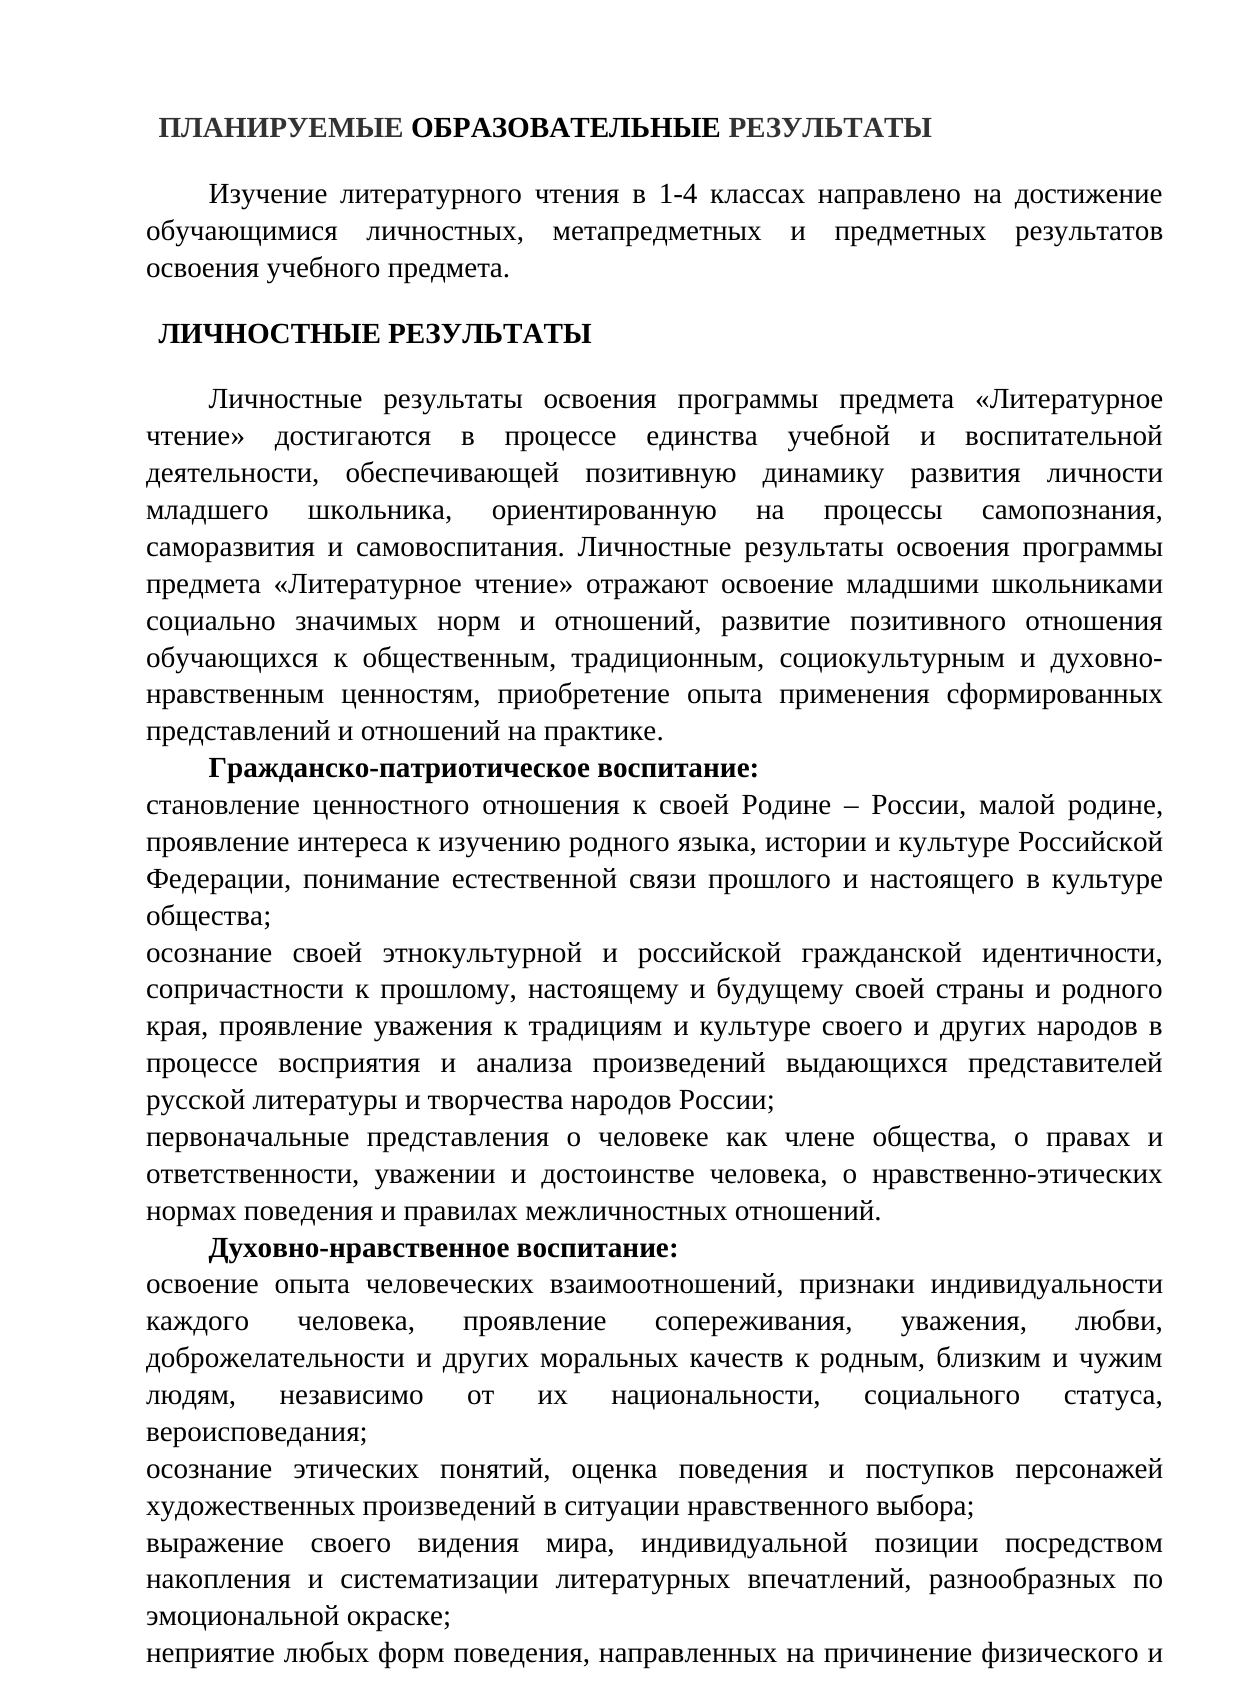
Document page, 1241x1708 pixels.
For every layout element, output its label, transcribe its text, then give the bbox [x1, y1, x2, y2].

text осознание своей этнокультурной и российской гражданской идентичности, сопричастности к прошлому, настоящему и будущему своей страны и родного края, проявление уважения к традициям и культуре своего и других народов в процессе восприятия и анализа произведений выдающихся представителей русской литературы и творчества народов России; [146, 935, 1163, 1116]
text Личностные результаты освоения программы предмета «Литературное чтение» достигаются в процессе единства учебной и воспитательной деятельности, обеспечивающей позитивную динамику развития личности младшего школьника, ориентированную на процессы самопознания, саморазвития и самовоспитания. Личностные результаты освоения программы предмета «Литературное чтение» отражают освоение младшими школьниками социально значимых норм и отношений, развитие позитивного отношения обучающихся к общественным, традиционным, социокультурным и духовно-нравственным ценностям, приобретение опыта применения сформированных представлений и отношений на практике. [146, 382, 1163, 747]
text ПЛАНИРУЕМЫЕ ОБРАЗОВАТЕЛЬНЫЕ РЕЗУЛЬТАТЫ [158, 110, 1163, 144]
text Изучение литературного чтения в 1-4 классах направлено на достижение обучающимися личностных, метапредметных и предметных результатов освоения учебного предмета. [146, 176, 1163, 283]
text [146, 1635, 1163, 1669]
text Духовно-нравственное воспитание: [146, 1230, 1163, 1263]
text становление ценностного отношения к своей Родине – России, малой родине, проявление интереса к изучению родного языка, истории и культуре Российской Федерации, понимание естественной связи прошлого и настоящего в культуре общества; [146, 787, 1163, 931]
text выражение своего видения мира, индивидуальной позиции посредством накопления и систематизации литературных впечатлений, разнообразных по эмоциональной окраске; [146, 1525, 1163, 1632]
text Гражданско-патриотическое воспитание: [146, 750, 1163, 784]
text первоначальные представления о человеке как члене общества, о правах и ответственности, уважении и достоинстве человека, о нравственно-этических нормах поведения и правилах межличностных отношений. [146, 1119, 1163, 1226]
text ЛИЧНОСТНЫЕ РЕЗУЛЬТАТЫ [158, 316, 1163, 349]
text освоение опыта человеческих взаимоотношений, признаки индивидуальности каждого человека, проявление сопереживания, уважения, любви, доброжелательности и других моральных качеств к родным, близким и чужим людям, независимо от их национальности, социального статуса, вероисповедания; [146, 1267, 1163, 1448]
text осознание этических понятий, оценка поведения и поступков персонажей художественных произведений в ситуации нравственного выбора; [146, 1451, 1163, 1521]
